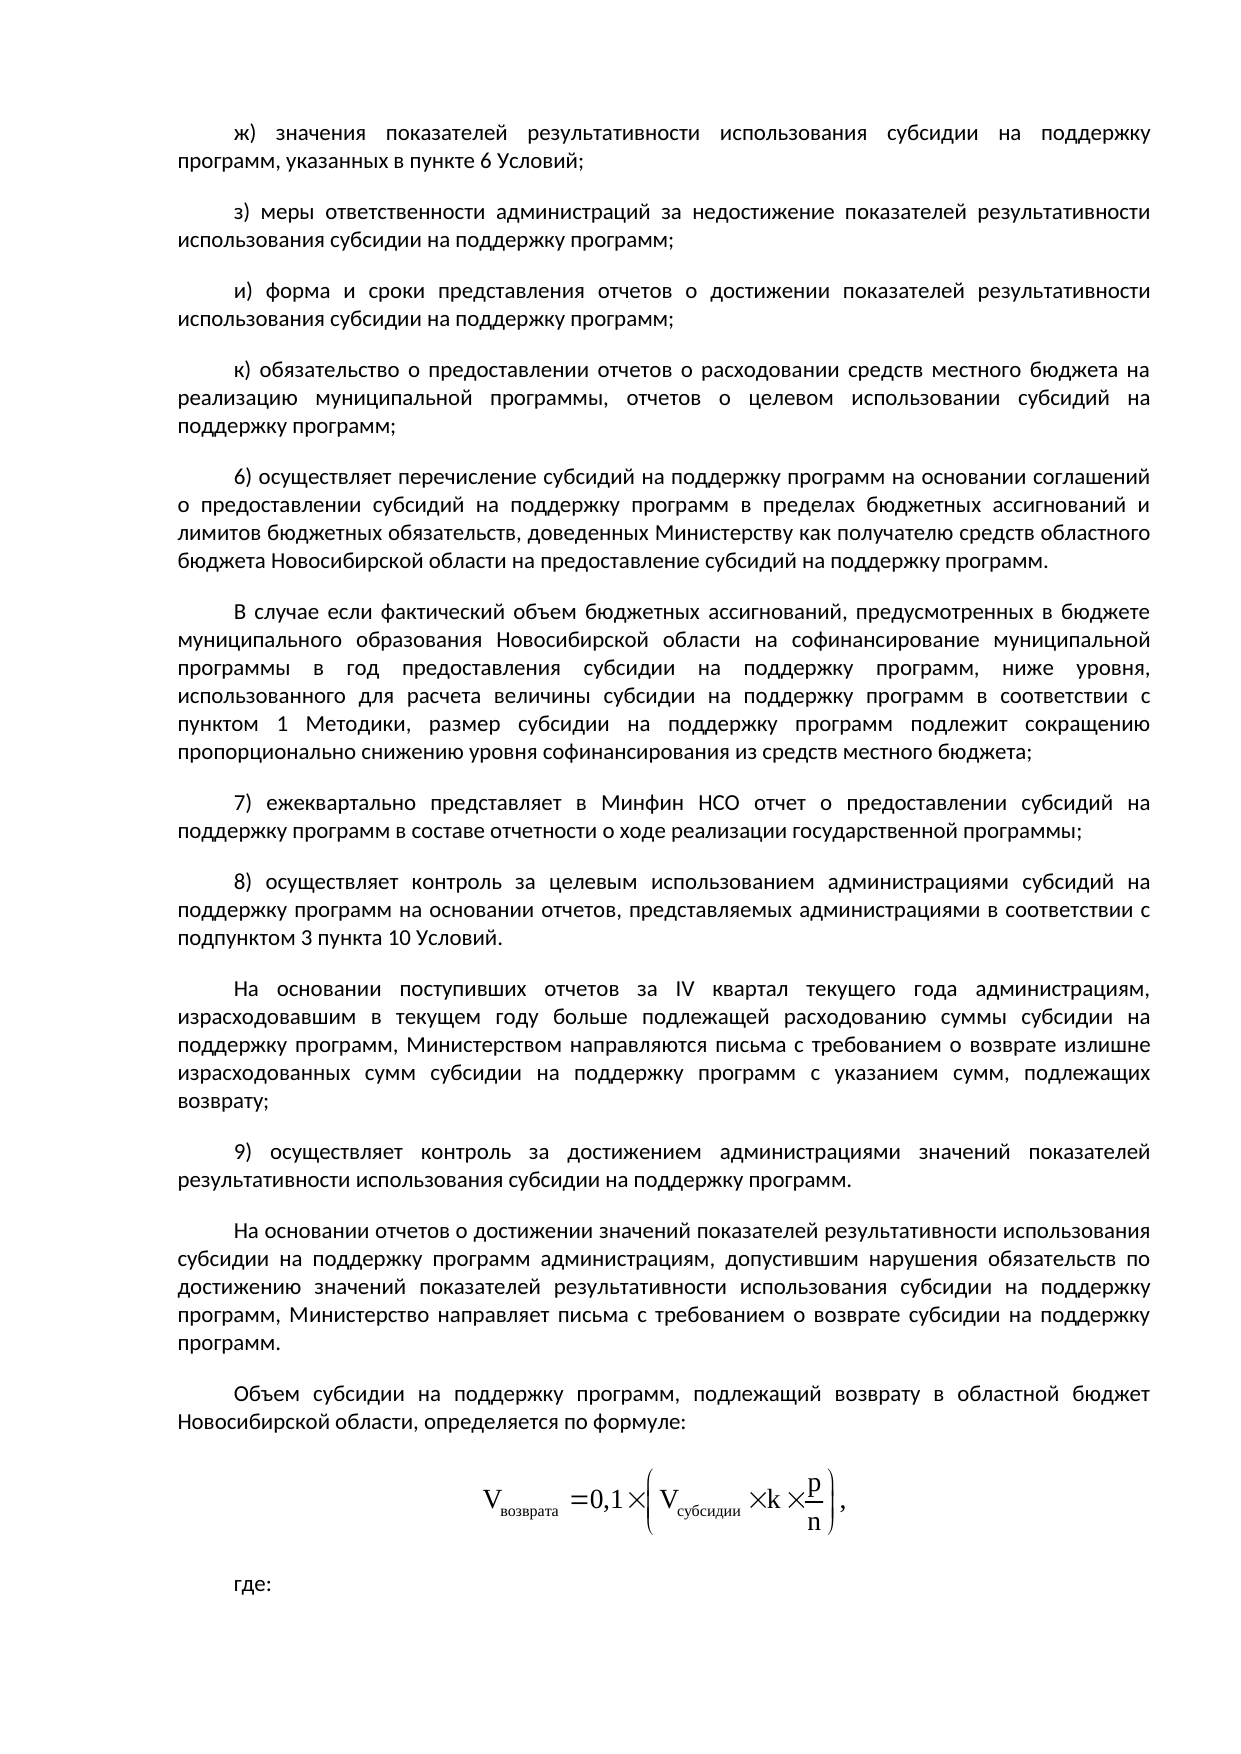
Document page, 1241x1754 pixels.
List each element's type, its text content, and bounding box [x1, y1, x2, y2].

text ж) значения показателей результативности использования субсидии на поддержку программ, указанных в пункте 6 Условий; [177, 118, 1152, 174]
text 7) ежеквартально представляет в Минфин НСО отчет о предоставлении субсидий на поддержку программ в составе отчетности о ходе реализации государственной программы; [177, 788, 1152, 844]
text и) форма и сроки представления отчетов о достижении показателей результативности использования субсидии на поддержку программ; [177, 276, 1152, 332]
text 8) осуществляет контроль за целевым использованием администрациями субсидий на поддержку программ на основании отчетов, представляемых администрациями в соответствии с подпунктом 3 пункта 10 Условий. [177, 867, 1152, 951]
text 6) осуществляет перечисление субсидий на поддержку программ на основании соглашений о предоставлении субсидий на поддержку программ в пределах бюджетных ассигнований и лимитов бюджетных обязательств, доведенных Министерству как получателю средств областного бюджета Новосибирской области на предоставление субсидий на поддержку программ. [177, 462, 1152, 574]
text к) обязательство о предоставлении отчетов о расходовании средств местного бюджета на реализацию муниципальной программы, отчетов о целевом использовании субсидий на поддержку программ; [177, 355, 1152, 439]
text з) меры ответственности администраций за недостижение показателей результативности использования субсидии на поддержку программ; [177, 197, 1152, 253]
text На основании отчетов о достижении значений показателей результативности использования субсидии на поддержку программ администрациям, допустившим нарушения обязательств по достижению значений показателей результативности использования субсидии на поддержку программ, Министерство направляет письма с требованием о возврате субсидии на поддержку программ. [177, 1216, 1152, 1356]
text где: [177, 1569, 1152, 1597]
text В случае если фактический объем бюджетных ассигнований, предусмотренных в бюджете муниципального образования Новосибирской области на софинансирование муниципальной программы в год предоставления субсидии на поддержку программ, ниже уровня, использованного для расчета величины субсидии на поддержку программ в соответствии с пунктом 1 Методики, размер субсидии на поддержку программ подлежит сокращению пропорционально снижению уровня софинансирования из средств местного бюджета; [177, 597, 1152, 765]
text На основании поступивших отчетов за IV квартал текущего года администрациям, израсходовавшим в текущем году больше подлежащей расходованию суммы субсидии на поддержку программ, Министерством направляются письма с требованием о возврате излишне израсходованных сумм субсидии на поддержку программ с указанием сумм, подлежащих возврату; [177, 974, 1152, 1114]
text Объем субсидии на поддержку программ, подлежащий возврату в областной бюджет Новосибирской области, определяется по формуле: [177, 1379, 1152, 1435]
text 9) осуществляет контроль за достижением администрациями значений показателей результативности использования субсидии на поддержку программ. [177, 1137, 1152, 1193]
